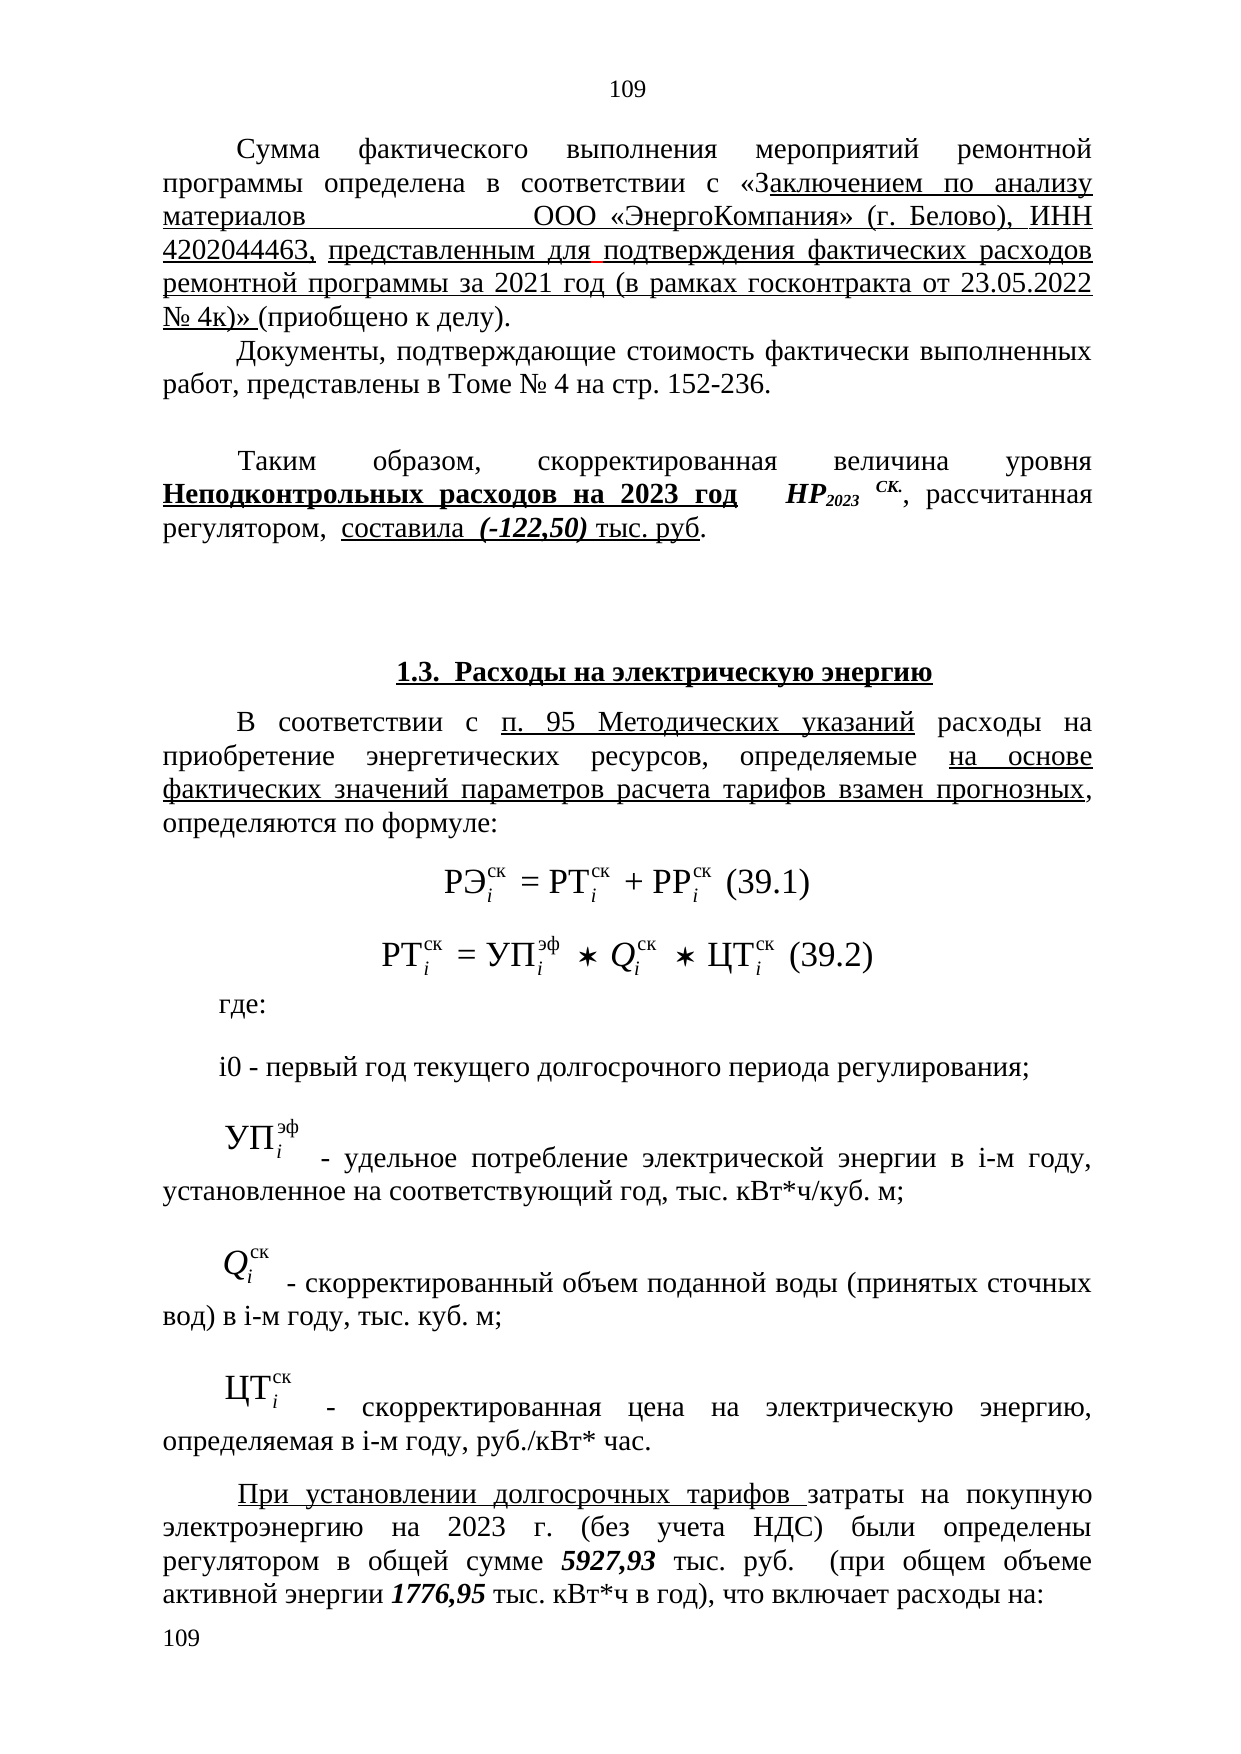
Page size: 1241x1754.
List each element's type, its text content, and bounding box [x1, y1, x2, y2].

text При установлении долгосрочных тарифов затраты на покупную электроэнергию на 2023 г. (без учета НДС) были определены регулятором в общей сумме 5927,93 тыс. руб. (при общем объеме активной энергии 1776,95 тыс. кВт*ч в год), что включает расходы на: [162, 1476, 1092, 1610]
text - скорректированный объем поданной воды (принятых сточных вод) в i-м году, тыс. куб. м; [162, 1236, 1092, 1332]
text - удельное потребление электрической энергии в i-м году, установленное на соответствующий год, тыс. кВт*ч/куб. м; [162, 1111, 1092, 1207]
text Документы, подтверждающие стоимость фактически выполненных работ, представлены в Томе № 4 на стр. 152-236. [162, 333, 1092, 400]
text 1.3. Расходы на электрическую энергию [236, 654, 1092, 687]
text - скорректированная цена на электрическую энергию, определяемая в i-м году, руб./кВт* час. [162, 1361, 1092, 1457]
text Таким образом, скорректированная величина уровня Неподконтрольных расходов на 2023 год НР2023 СК., рассчитанная регулятором, составила (-122,50) тыс. руб. [162, 443, 1092, 543]
text i0 - первый год текущего долгосрочного периода регулирования; [162, 1049, 1092, 1082]
text Сумма фактического выполнения мероприятий ремонтной программы определена в соответствии с «Заключением по анализу материалов ООО «ЭнергоКомпания» (г. Белово), ИНН 4202044463, представленным для подтверждения фактических расходов ремонтной программы за 2021 год (в рамках госконтракта от 23.05.2022 № 4к)» (приобщено к делу). [162, 296, 1092, 333]
text Сумма фактического выполнения мероприятий ремонтной программы определена в соответствии с «Заключением по анализу материалов ООО «ЭнергоКомпания» (г. Белово), ИНН 4202044463, представленным для подтверждения фактических расходов ремонтной программы за 2021 год (в рамках госконтракта от 23.05.2022 № 4к)» (приобщено к делу). [162, 131, 1092, 295]
text В соответствии с п. 95 Методических указаний расходы на приобретение энергетических ресурсов, определяемые на основе фактических значений параметров расчета тарифов взамен прогнозных, определяются по формуле: [162, 704, 1092, 838]
text где: [162, 986, 1092, 1019]
